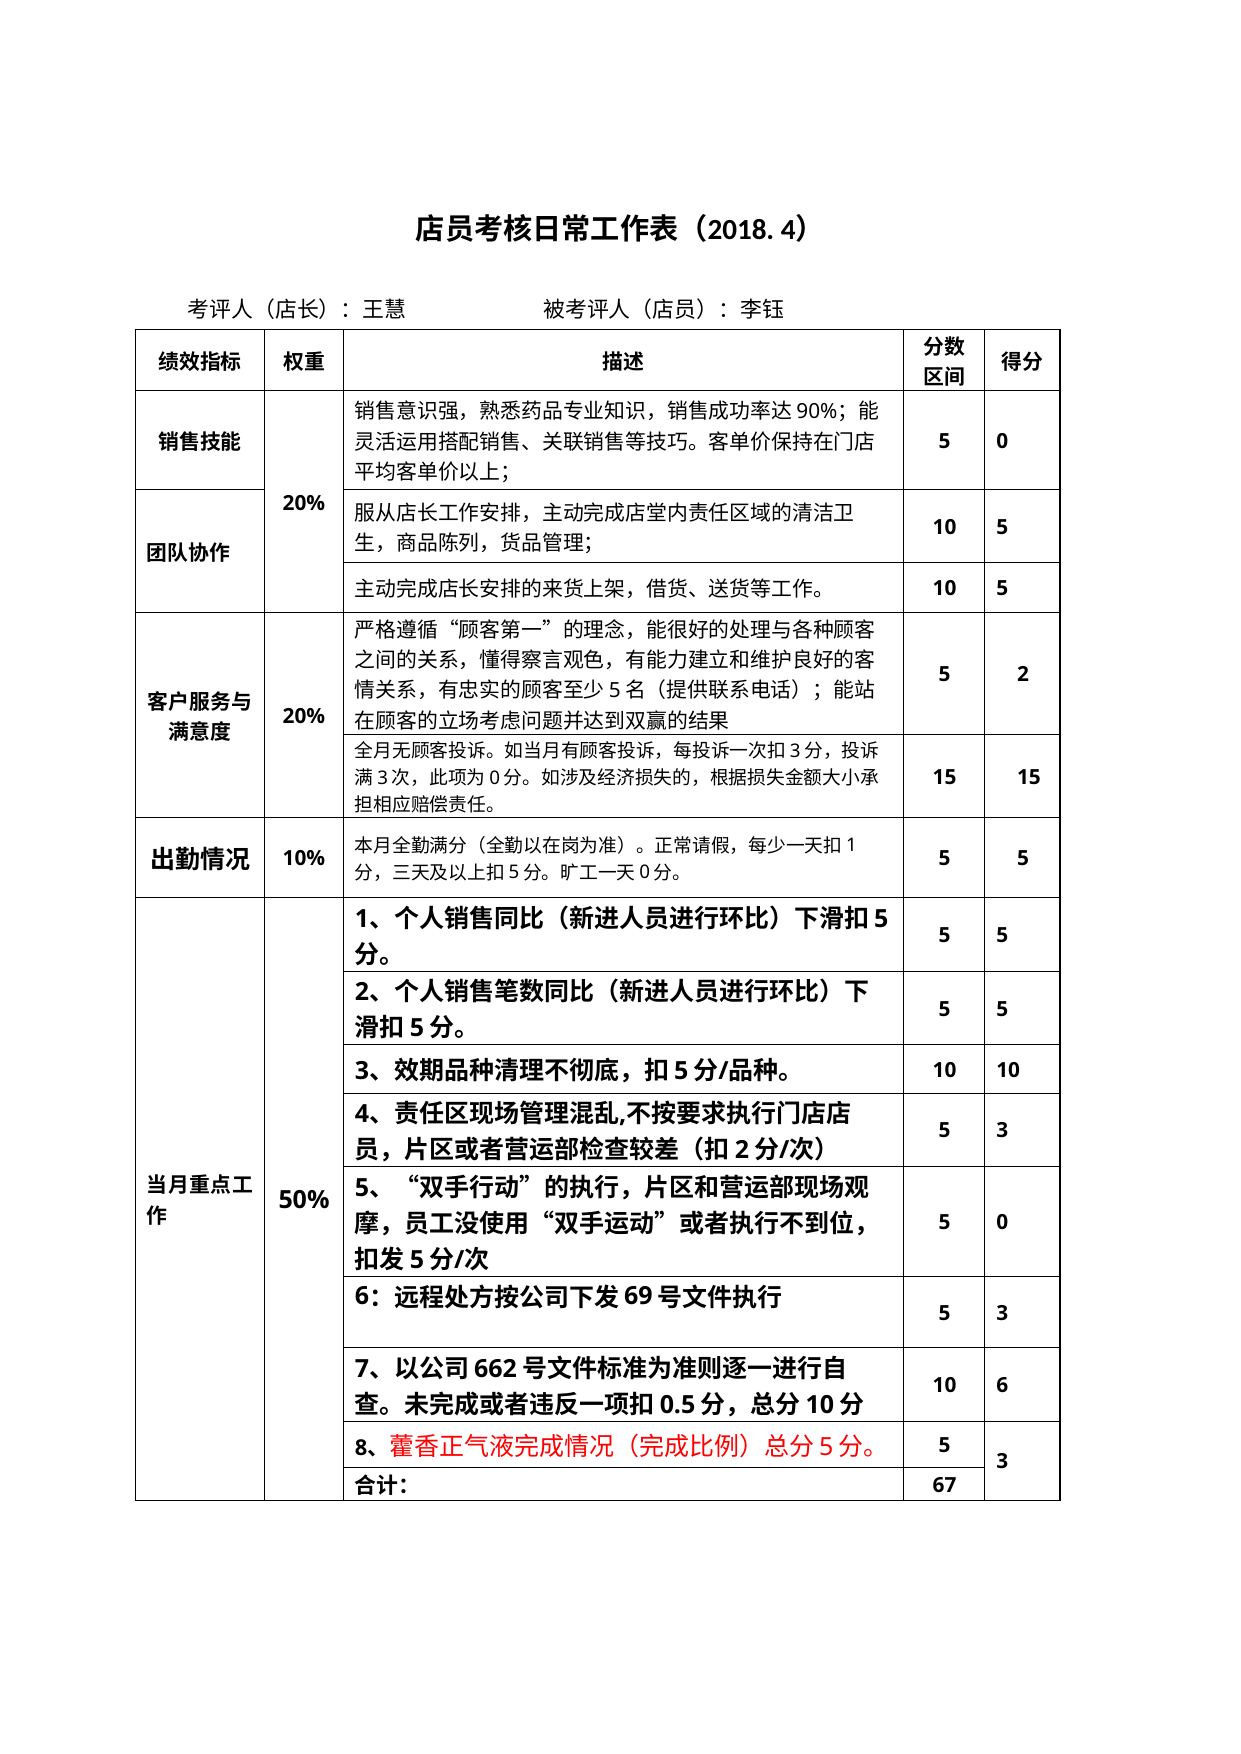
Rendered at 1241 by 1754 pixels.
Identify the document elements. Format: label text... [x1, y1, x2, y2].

table_cell 5 [904, 613, 984, 734]
table_cell 5 [904, 898, 984, 971]
table_cell 严格遵循“顾客第一”的理念，能很好的处理与各种顾客之间的关系，懂得察言观色，有能力建立和维护良好的客情关系，有忠实的顾客至少5名（提供联系电话）；能站在顾客的立场考虑问题并达到双赢的结果 [344, 613, 903, 734]
table_cell 团队协作 [136, 490, 264, 612]
table_cell 5 [985, 563, 1059, 612]
table_cell 6：远程处方按公司下发69号文件执行 [344, 1277, 903, 1347]
table_cell 6 [985, 1348, 1059, 1421]
table_cell 客户服务与满意度 [136, 613, 264, 817]
table_cell 5 [985, 898, 1059, 971]
table_cell 3 [985, 1277, 1059, 1347]
table_cell 7、以公司662号文件标准为准则逐一进行自查。未完成或者违反一项扣0.5分，总分10分 [344, 1348, 903, 1421]
table_cell 3 [985, 1094, 1059, 1166]
table_cell 4、责任区现场管理混乱,不按要求执行门店店员，片区或者营运部检查较差（扣2分/次） [344, 1094, 903, 1166]
table_cell 20% [265, 391, 343, 612]
table_cell 5、“双手行动”的执行，片区和营运部现场观摩，员工没使用“双手运动”或者执行不到位，扣发5分/次 [344, 1167, 903, 1276]
table_cell 销售意识强，熟悉药品专业知识，销售成功率达90%；能灵活运用搭配销售、关联销售等技巧。客单价保持在门店平均客单价以上； [344, 391, 903, 489]
table_cell 15 [904, 735, 984, 817]
table_cell 3、效期品种清理不彻底，扣5分/品种。 [344, 1045, 903, 1093]
table_cell 5 [985, 490, 1059, 562]
table_cell 8、藿香正气液完成情况（完成比例）总分5分。 [344, 1422, 903, 1467]
table_cell 5 [904, 1277, 984, 1347]
table_cell 10 [904, 490, 984, 562]
table_header 分数 区间 [904, 330, 984, 390]
table_cell 10 [904, 1348, 984, 1421]
table_cell 2、个人销售笔数同比（新进人员进行环比）下滑扣5分。 [344, 972, 903, 1044]
table_cell 5 [904, 1167, 984, 1276]
table_cell 15 [985, 735, 1059, 817]
table_cell 5 [985, 818, 1059, 897]
text 考评人（店长）：王慧 被考评人（店员）：李钰 [187, 292, 1053, 324]
table_cell 5 [985, 972, 1059, 1044]
table_cell 67 [904, 1468, 984, 1500]
text 店员考核日常工作表（2018. 4） [187, 194, 1053, 259]
table_cell 10% [265, 818, 343, 897]
table_header 权重 [265, 330, 343, 390]
table_cell 0 [985, 391, 1059, 489]
table_cell 服从店长工作安排，主动完成店堂内责任区域的清洁卫生，商品陈列，货品管理； [344, 490, 903, 562]
table_cell 3 [985, 1422, 1059, 1500]
table_header 绩效指标 [136, 330, 264, 390]
table_cell 5 [904, 391, 984, 489]
table_cell 全月无顾客投诉。如当月有顾客投诉，每投诉一次扣3分，投诉满3次，此项为0分。如涉及经济损失的，根据损失金额大小承担相应赔偿责任。 [344, 735, 903, 817]
table_cell 0 [985, 1167, 1059, 1276]
table_cell 20% [265, 613, 343, 817]
table_cell 10 [985, 1045, 1059, 1093]
table_header 描述 [344, 330, 903, 390]
table_cell 1、个人销售同比（新进人员进行环比）下滑扣5分。 [344, 898, 903, 971]
table_cell 2 [985, 613, 1059, 734]
table_cell 5 [904, 1422, 984, 1467]
table_cell 50% [265, 898, 343, 1500]
table_cell 5 [904, 1094, 984, 1166]
table_cell 5 [904, 972, 984, 1044]
table_cell 出勤情况 [136, 818, 264, 897]
table_cell 主动完成店长安排的来货上架，借货、送货等工作。 [344, 563, 903, 612]
table_cell 10 [904, 563, 984, 612]
table_cell 10 [904, 1045, 984, 1093]
table_cell 本月全勤满分（全勤以在岗为准）。正常请假，每少一天扣1分，三天及以上扣5分。旷工一天0分。 [344, 818, 903, 897]
table_cell 合计： [344, 1468, 903, 1500]
table_cell 销售技能 [136, 391, 264, 489]
table_header 得分 [985, 330, 1059, 390]
table_cell 当月重点工作 [136, 898, 264, 1500]
table_cell 5 [904, 818, 984, 897]
